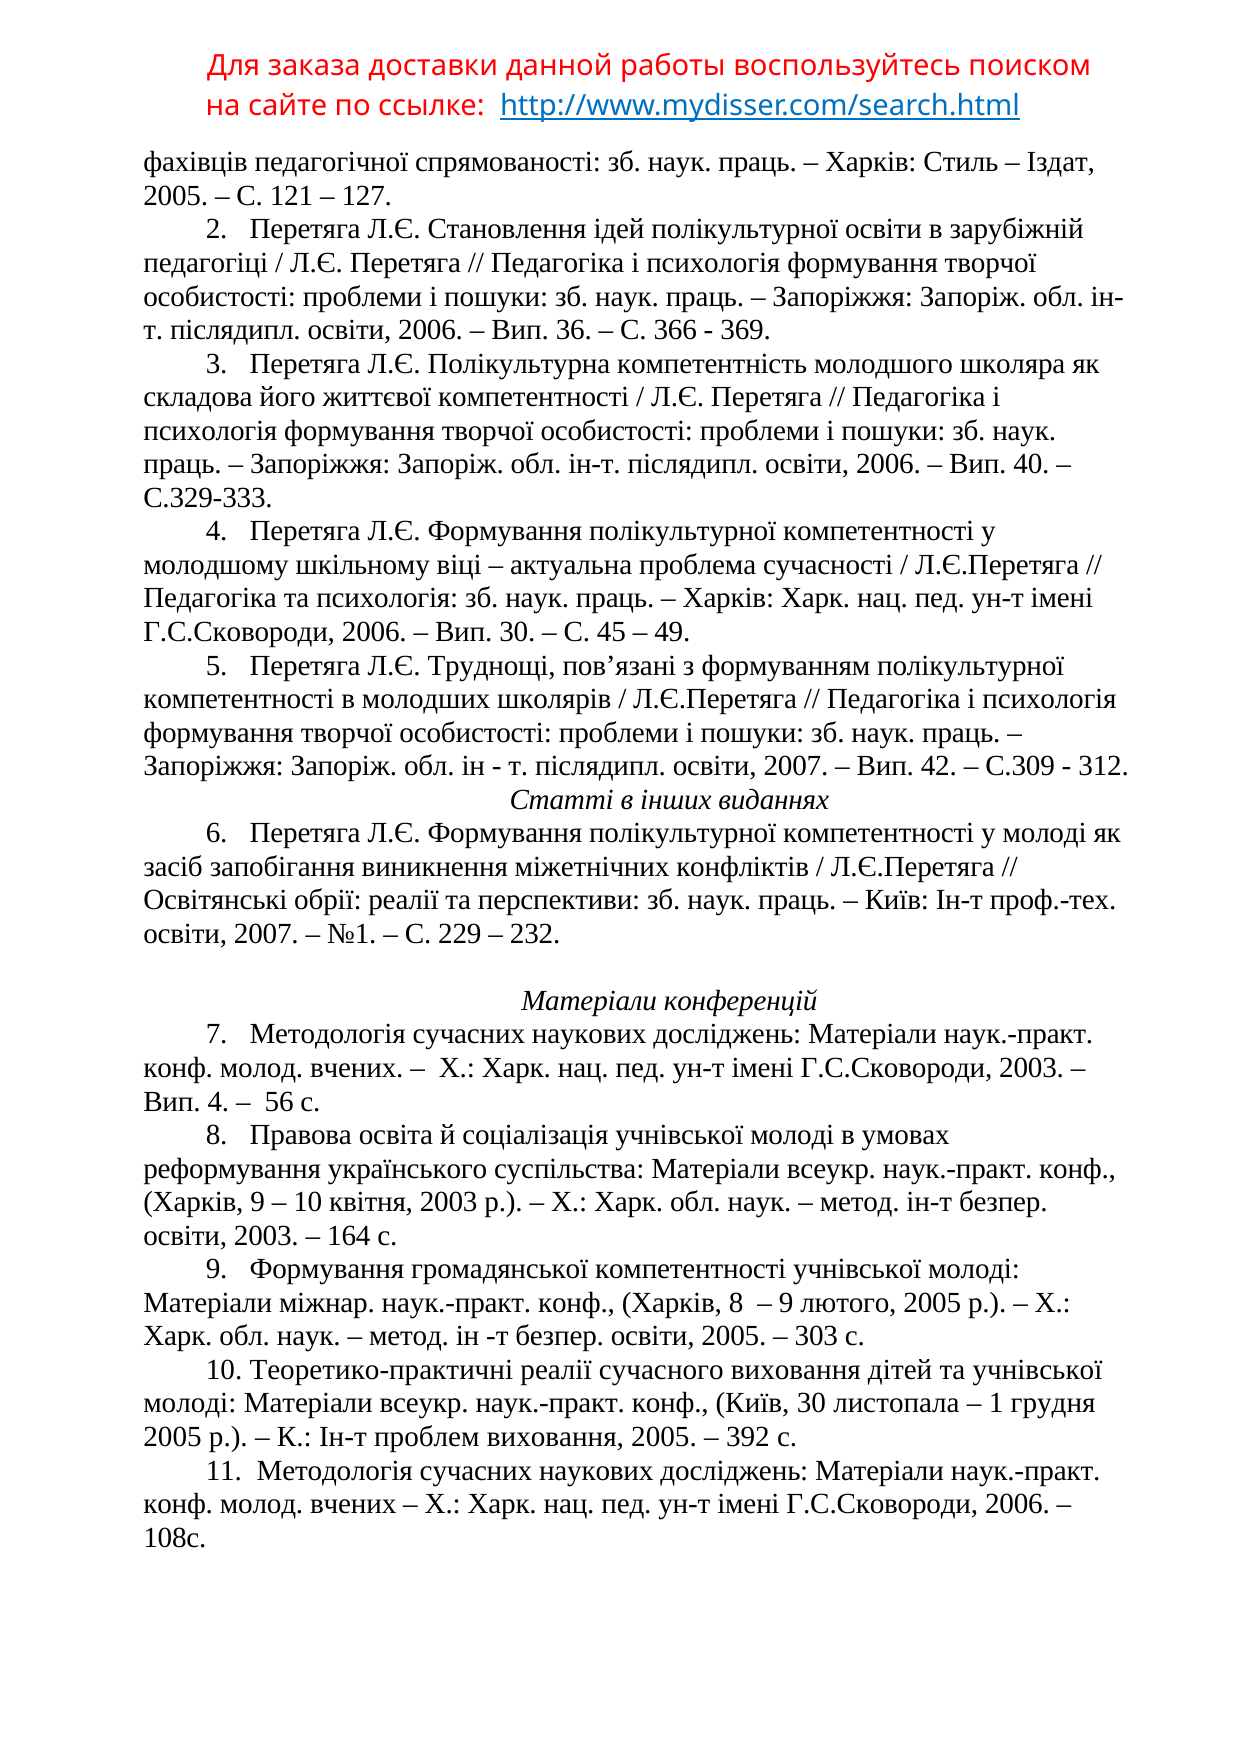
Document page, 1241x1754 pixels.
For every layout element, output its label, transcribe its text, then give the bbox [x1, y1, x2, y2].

list Перетяга Л.Є. Формування полікультурної компетентності у молодшому шкільному віці – актуальна проблема сучасності / Л.Є.Перетяга // Педагогіка та психологія: зб. наук. праць. – Харків: Харк. нац. пед. ун-т імені Г.С.Сковороди, 2006. – Вип. 30. – С. 45 – 49. [143, 513, 1133, 648]
list Перетяга Л.Є. Становлення ідей полікультурної освіти в зарубіжній педагогіці / Л.Є. Перетяга // Педагогіка і психологія формування творчої особистості: проблеми і пошуки: зб. наук. праць. – Запоріжжя: Запоріж. обл. ін-т. післядипл. освіти, 2006. – Вип. 36. – С. 366 - 369. [143, 212, 1133, 346]
text Статті в інших виданнях [143, 782, 1133, 815]
list Перетяга Л.Є. Формування полікультурної компетентності у молоді як засіб запобігання виникнення міжетнічних конфліктів / Л.Є.Перетяга // Освітянські обрії: реалії та перспективи: зб. наук. праць. – Київ: Ін-т проф.-тех. освіти, 2007. – №1. – С. 229 – 232. [143, 815, 1133, 949]
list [143, 144, 1133, 212]
list Перетяга Л.Є. Труднощі, пов’язані з формуванням полікультурної компетентності в молодших школярів / Л.Є.Перетяга // Педагогіка і психологія формування творчої особистості: проблеми і пошуки: зб. наук. праць. – Запоріжжя: Запоріж. обл. ін - т. післядипл. освіти, 2007. – Вип. 42. – С.309 - 312. [143, 648, 1133, 782]
list Формування громадянської компетентності учнівської молоді: Матеріали міжнар. наук.-практ. конф., (Харків, 8 – 9 лютого, 2005 р.). – Х.: Харк. обл. наук. – метод. ін -т безпер. освіти, 2005. – 303 с. [143, 1251, 1133, 1352]
text Матеріали конференцій [143, 983, 1133, 1017]
list Теоретико-практичні реалії сучасного виховання дітей та учнівської молоді: Матеріали всеукр. наук.-практ. конф., (Київ, 30 листопала – 1 грудня 2005 р.). – К.: Ін-т проблем виховання, 2005. – 392 с. [143, 1352, 1133, 1453]
list Правова освіта й соціалізація учнівської молоді в умовах реформування українського суспільства: Матеріали всеукр. наук.-практ. конф., (Харків, 9 – 10 квітня, 2003 р.). – Х.: Харк. обл. наук. – метод. ін-т безпер. освіти, 2003. – 164 с. [143, 1117, 1133, 1251]
list Методологія сучасних наукових досліджень: Матеріали наук.-практ. конф. молод. вчених. – Х.: Харк. нац. пед. ун-т імені Г.С.Сковороди, 2003. – Вип. 4. – 56 с. [143, 1017, 1133, 1117]
list Перетяга Л.Є. Полікультурна компетентність молодшого школяра як складова його життєвої компетентності / Л.Є. Перетяга // Педагогіка і психологія формування творчої особистості: проблеми і пошуки: зб. наук. праць. – Запоріжжя: Запоріж. обл. ін-т. післядипл. освіти, 2006. – Вип. 40. – С.329-333. [143, 346, 1133, 513]
list Методологія сучасних наукових досліджень: Матеріали наук.-практ. конф. молод. вчених – Х.: Харк. нац. пед. ун-т імені Г.С.Сковороди, 2006. – 108с. [143, 1453, 1133, 1553]
